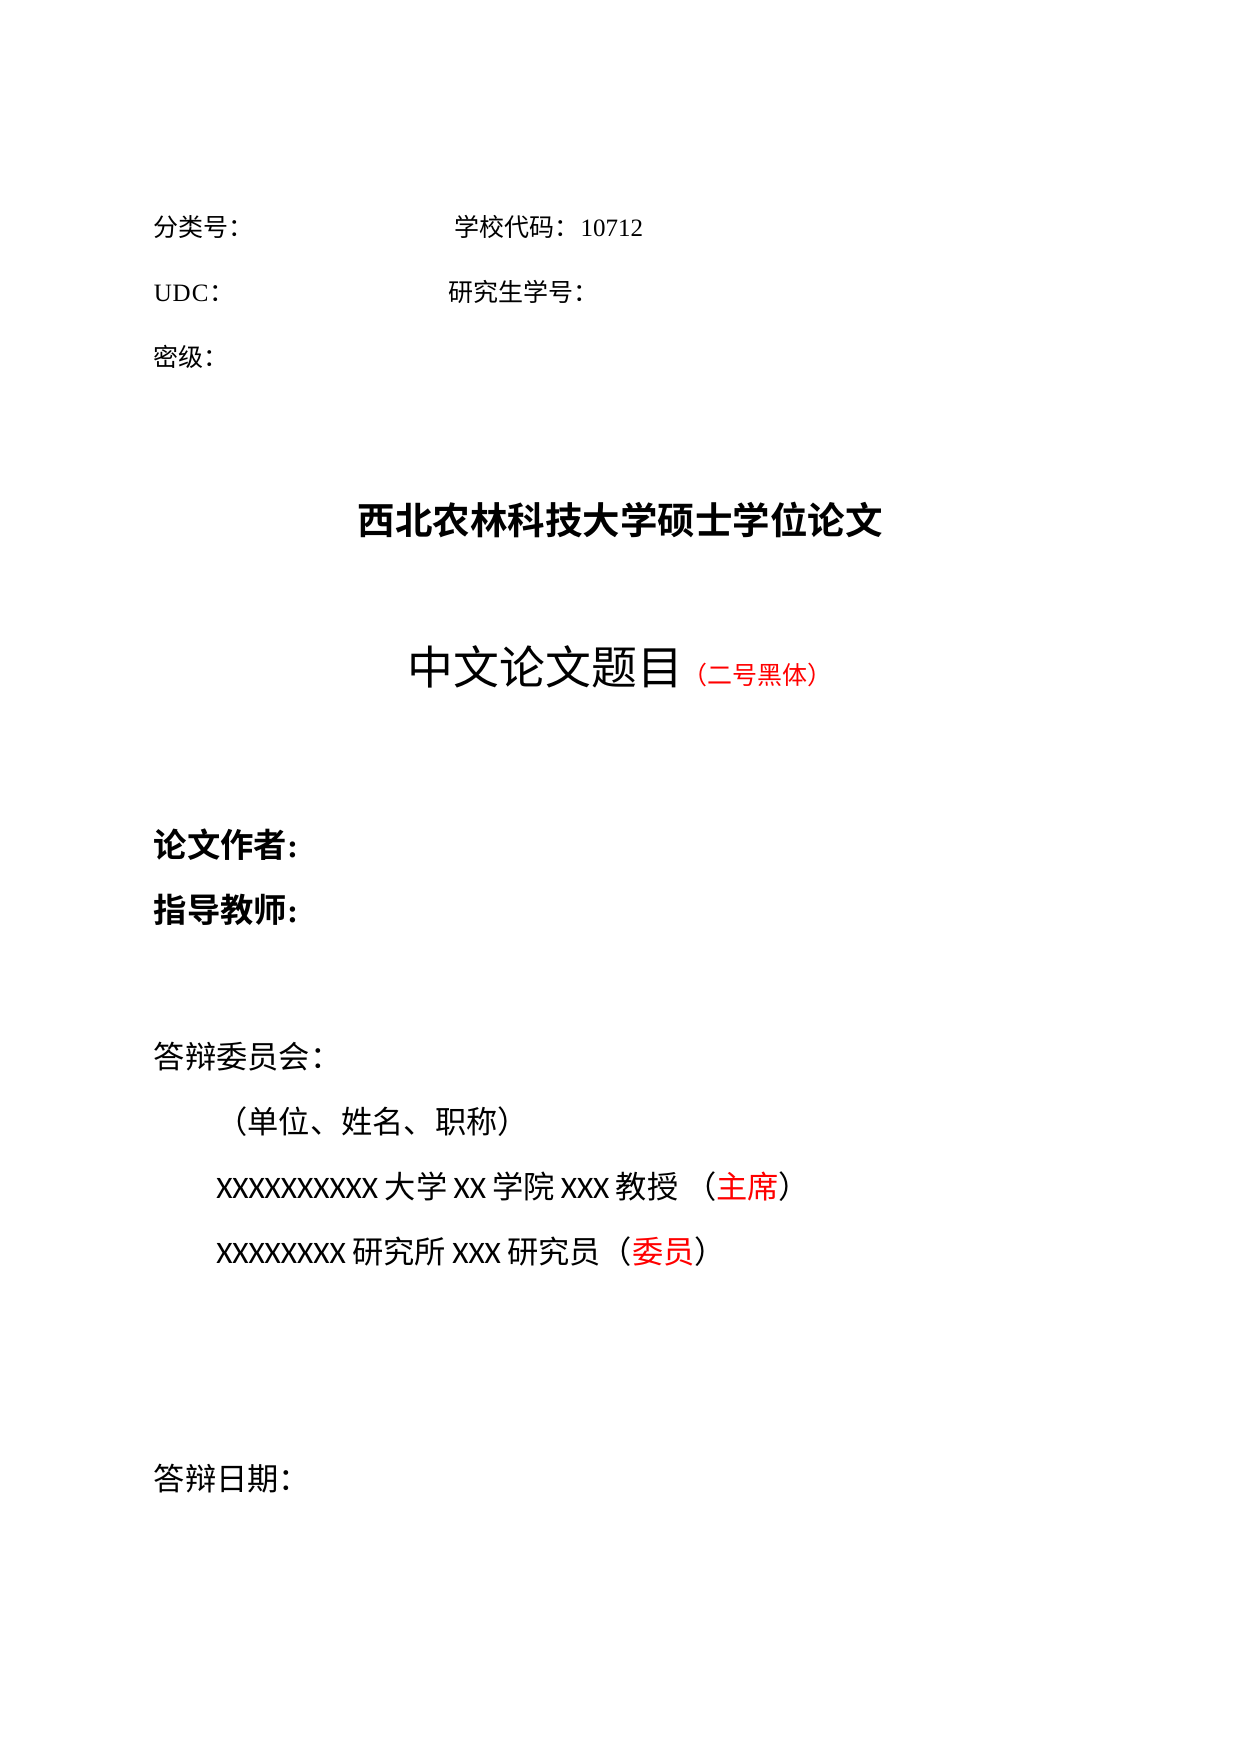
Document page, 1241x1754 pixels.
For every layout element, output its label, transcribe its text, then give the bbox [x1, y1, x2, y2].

text 指导教师: [153, 875, 1087, 940]
text XXXXXXXX研究所XXX研究员（委员） [153, 1217, 1087, 1282]
text 中文论文题目（二号黑体） [153, 615, 1087, 713]
text 密级： [153, 323, 1087, 388]
text UDC： 研究生学号： [153, 258, 1087, 323]
text XXXXXXXXXX大学XX学院XXX教授 （主席） [153, 1152, 1087, 1217]
text 答辩委员会： [153, 1022, 1087, 1087]
text （单位、姓名、职称） [153, 1087, 1087, 1152]
text 西北农林科技大学硕士学位论文 [153, 485, 1087, 550]
text 论文作者: [153, 810, 1087, 875]
text 分类号： 学校代码：10712 [153, 193, 1087, 258]
text 答辩日期： [153, 1445, 1087, 1510]
